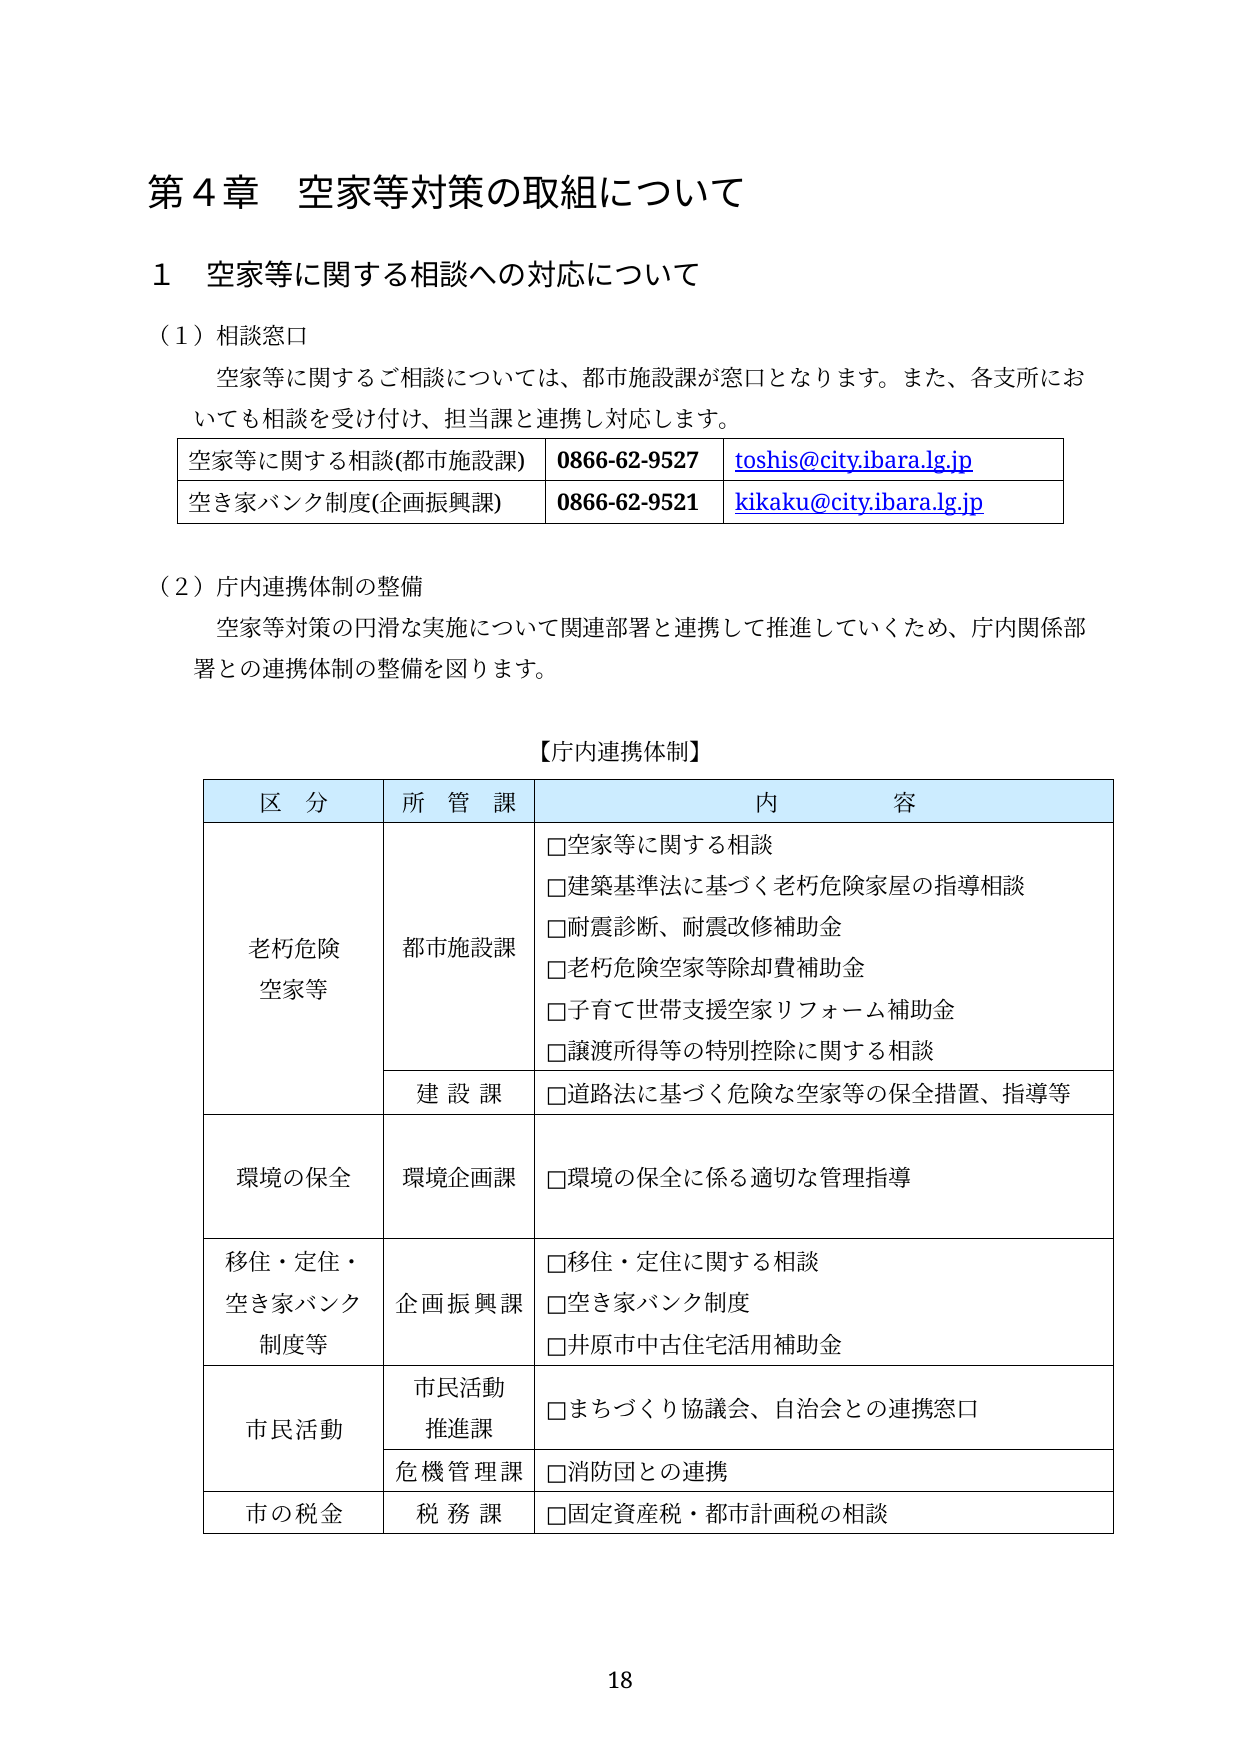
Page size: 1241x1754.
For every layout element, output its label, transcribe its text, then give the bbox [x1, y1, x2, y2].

text 第４章 空家等対策の取組について [148, 149, 1092, 232]
table_cell □まちづくり協議会、自治会との連携窓口 [535, 1366, 1113, 1448]
table_cell □固定資産税・都市計画税の相談 [535, 1492, 1113, 1533]
table_header 0866-62-9527 [546, 439, 723, 480]
table_cell □移住・定住に関する相談 □空き家バンク制度 □井原市中古住宅活用補助金 [535, 1239, 1113, 1365]
table_cell 建設課 [384, 1071, 534, 1113]
table_cell □空家等に関する相談 □建築基準法に基づく老朽危険家屋の指導相談 □耐震診断、耐震改修補助金 □老朽危険空家等除却費補助金 □子育て世帯支援空家リフォーム補助金 □譲渡所得等の特別控除に関する相談 [535, 823, 1113, 1070]
table_cell 市民活動 [204, 1366, 383, 1491]
text （２）庁内連携体制の整備 [148, 565, 1092, 606]
table_cell 環境企画課課 [384, 1115, 534, 1238]
table_cell 環境の保全 [204, 1115, 383, 1238]
table_cell 市の税金 [204, 1492, 383, 1533]
table_header toshis@city.ibara.lg.jp [724, 439, 1063, 480]
table_cell □環境の保全に係る適切な管理指導 [535, 1115, 1113, 1238]
table_cell 企画振興課 [384, 1239, 534, 1365]
table_header 空家等に関する相談(都市施設課) [178, 439, 545, 480]
text 空家等対策の円滑な実施について関連部署と連携して推進していくため、庁内関係部署との連携体制の整備を図ります。 [193, 606, 1092, 689]
table_cell 危機管理課 [384, 1450, 534, 1491]
table_cell 都市施設課 [384, 823, 534, 1070]
table_cell 0866-62-9521 [546, 481, 723, 523]
text 【庁内連携体制】 [148, 730, 1092, 771]
table_cell 市民活動 推進課 [384, 1366, 534, 1448]
table_header 区 分 [204, 780, 383, 822]
text １ 空家等に関する相談への対応について [148, 232, 1092, 314]
text （１）相談窓口 [148, 314, 1092, 356]
table_cell 移住・定住・ 空き家バンク 制度等 [204, 1239, 383, 1365]
table_cell 税務課 [384, 1492, 534, 1533]
table_cell kikaku@city.ibara.lg.jp [724, 481, 1063, 523]
table_header 所 管 課 [384, 780, 534, 822]
text 空家等に関するご相談については、都市施設課が窓口となります。また、各支所においても相談を受け付け、担当課と連携し対応します。 [193, 356, 1092, 438]
table_header 内 容 [535, 780, 1113, 822]
table_cell 老朽危険 空家等 [204, 823, 383, 1113]
table_cell 空き家バンク制度(企画振興課) [178, 481, 545, 523]
table_cell □道路法に基づく危険な空家等の保全措置、指導等 [535, 1071, 1113, 1113]
table_cell □消防団との連携 [535, 1450, 1113, 1491]
